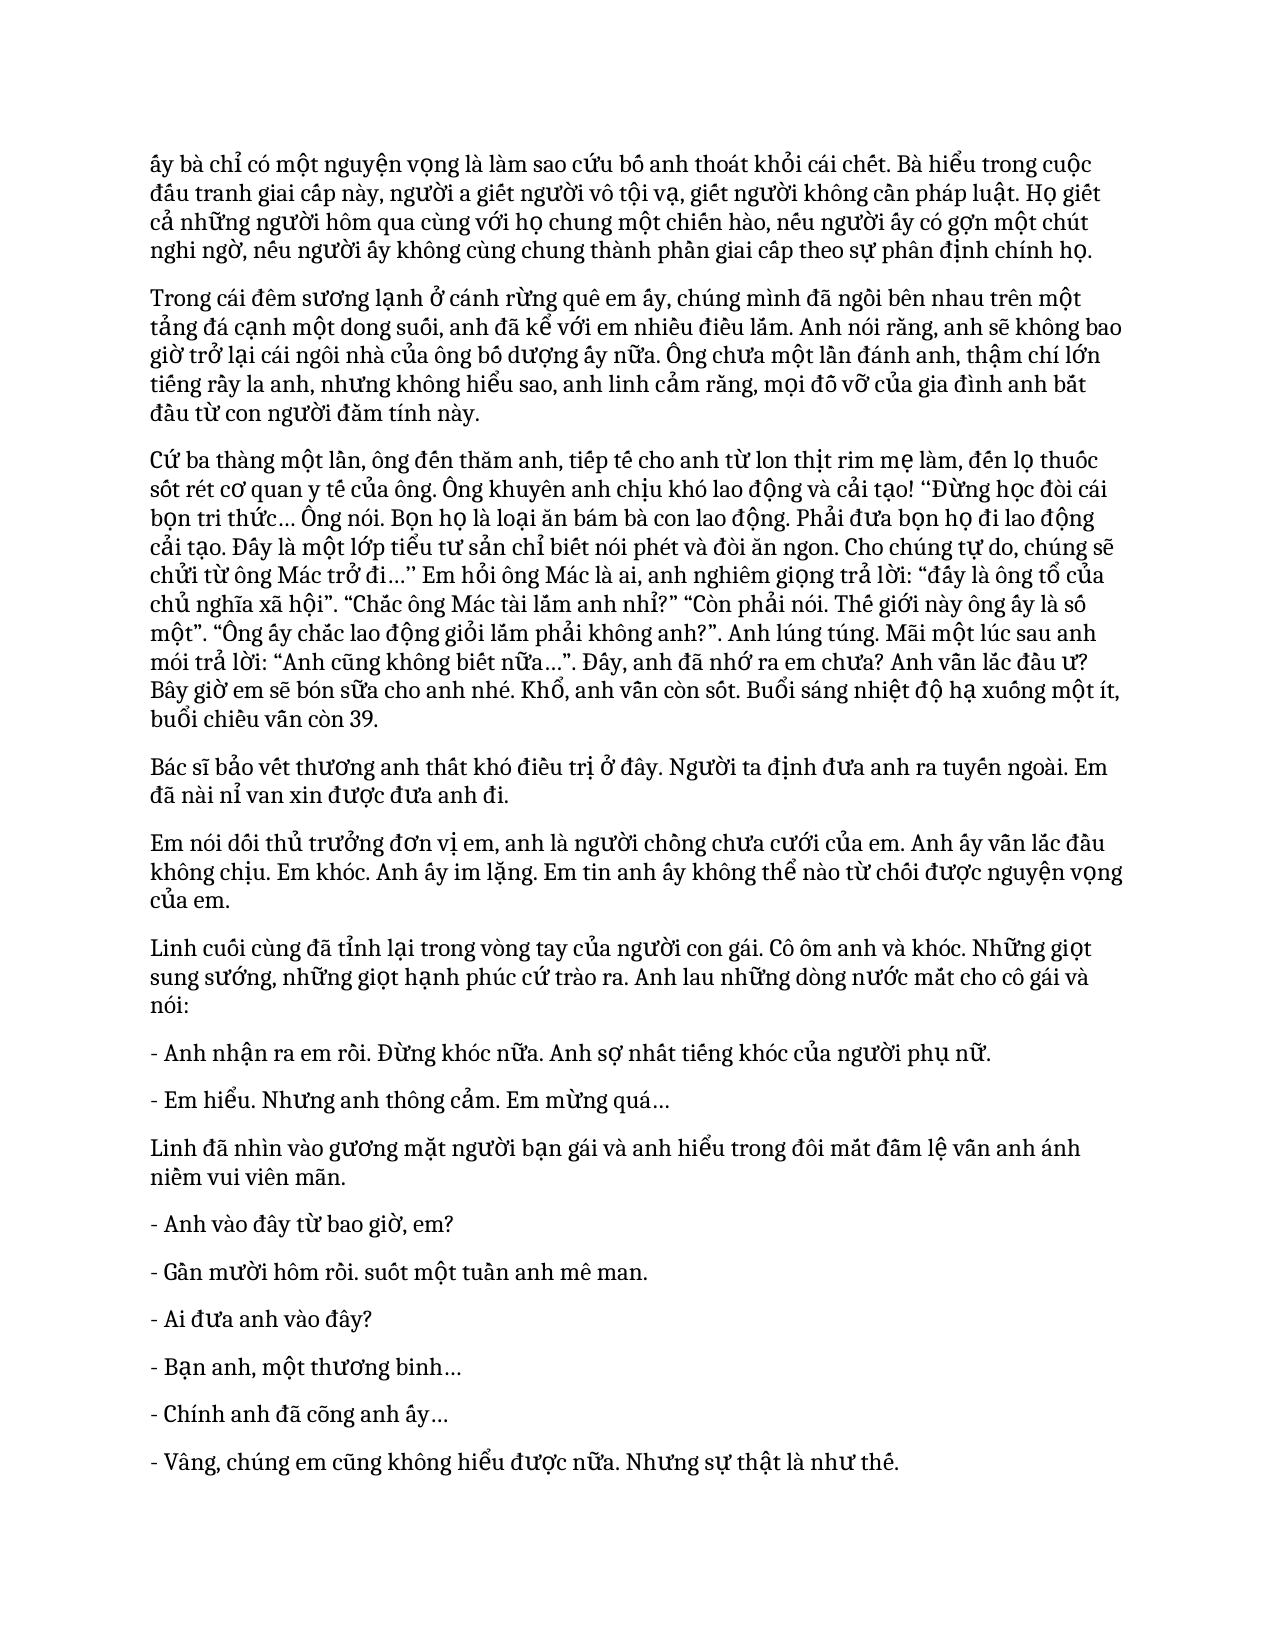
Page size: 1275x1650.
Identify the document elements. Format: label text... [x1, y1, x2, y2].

text Bác sĩ bảo vết thương anh thất khó điều trị ở đây. Người ta định đưa anh ra tuyến ngoài. Em đã nài nỉ van xin được đưa anh đi. [150, 752, 1125, 810]
text - Vâng, chúng em cũng không hiểu được nữa. Nhưng sự thật là như thế. [150, 1447, 1125, 1476]
text - Gần mười hôm rồi. suốt một tuần anh mê man. [150, 1257, 1125, 1286]
text - Anh vào đây từ bao giờ, em? [150, 1210, 1125, 1239]
text - Chính anh đã cõng anh ấy… [150, 1400, 1125, 1429]
text Cứ ba thàng một lần, ông đến thăm anh, tiếp tế cho anh từ lon thịt rim mẹ làm, đến lọ thuốc sốt rét cơ quan y tế của ông. Ông khuyên anh chịu khó lao động và cải tạo! ‘‘Đừng học đòi cái bọn tri thức… Ông nói. Bọn họ là loại ăn bám bà con lao động. Phải đưa bọn họ đi lao động cải tạo. Đấy là một lớp tiểu tư sản chỉ biết nói phét và đòi ăn ngon. Cho chúng tự do, chúng sẽ chửi từ ông Mác trở đi…’’ Em hỏi ông Mác là ai, anh nghiêm giọng trả lời: “đấy là ông tổ của chủ nghĩa xã hội”. “Chắc ông Mác tài lắm anh nhỉ?” “Còn phải nói. Thế giới này ông ấy là số một”. “Ông ấy chắc lao động giỏi lắm phải không anh?”. Anh lúng túng. Mãi một lúc sau anh mói trả lời: “Anh cũng không biết nữa…”. Đấy, anh đã nhớ ra em chưa? Anh vẫn lắc đầu ư? Bây giờ em sẽ bón sữa cho anh nhé. Khổ, anh vẫn còn sốt. Buổi sáng nhiệt độ hạ xuống một ít, buổi chiều vẫn còn 39. [150, 446, 1125, 734]
text Linh cuối cùng đã tỉnh lại trong vòng tay của người con gái. Cô ôm anh và khóc. Những giọt sung sướng, những giọt hạnh phúc cứ trào ra. Anh lau những dòng nước mắt cho cô gái và nói: [150, 934, 1125, 1020]
text Em nói dối thủ trưởng đơn vị em, anh là người chồng chưa cưới của em. Anh ấy vẫn lắc đầu không chịu. Em khóc. Anh ấy im lặng. Em tin anh ấy không thể nào từ chối được nguyện vọng của em. [150, 829, 1125, 915]
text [150, 150, 1125, 265]
text - Bạn anh, một thương binh… [150, 1352, 1125, 1381]
text - Em hiểu. Nhưng anh thông cảm. Em mừng quá… [150, 1086, 1125, 1115]
text - Anh nhận ra em rồi. Đừng khóc nữa. Anh sợ nhất tiếng khóc của người phụ nữ. [150, 1039, 1125, 1067]
text - Ai đưa anh vào đây? [150, 1305, 1125, 1334]
text Trong cái đêm sương lạnh ở cánh rừng quê em ấy, chúng mình đã ngồi bên nhau trên một tảng đá cạnh một dong suối, anh đã kể với em nhiều điều lắm. Anh nói rằng, anh sẽ không bao giờ trở lại cái ngôi nhà của ông bố dượng ấy nữa. Ông chưa một lần đánh anh, thậm chí lớn tiếng rầy la anh, nhưng không hiểu sao, anh linh cảm rằng, mọi đỗ vỡ của gia đình anh bắt đầu từ con người đằm tính này. [150, 284, 1125, 427]
text Linh đã nhìn vào gương mặt người bạn gái và anh hiểu trong đôi mắt đẫm lệ vẫn anh ánh niềm vui viên mãn. [150, 1134, 1125, 1191]
